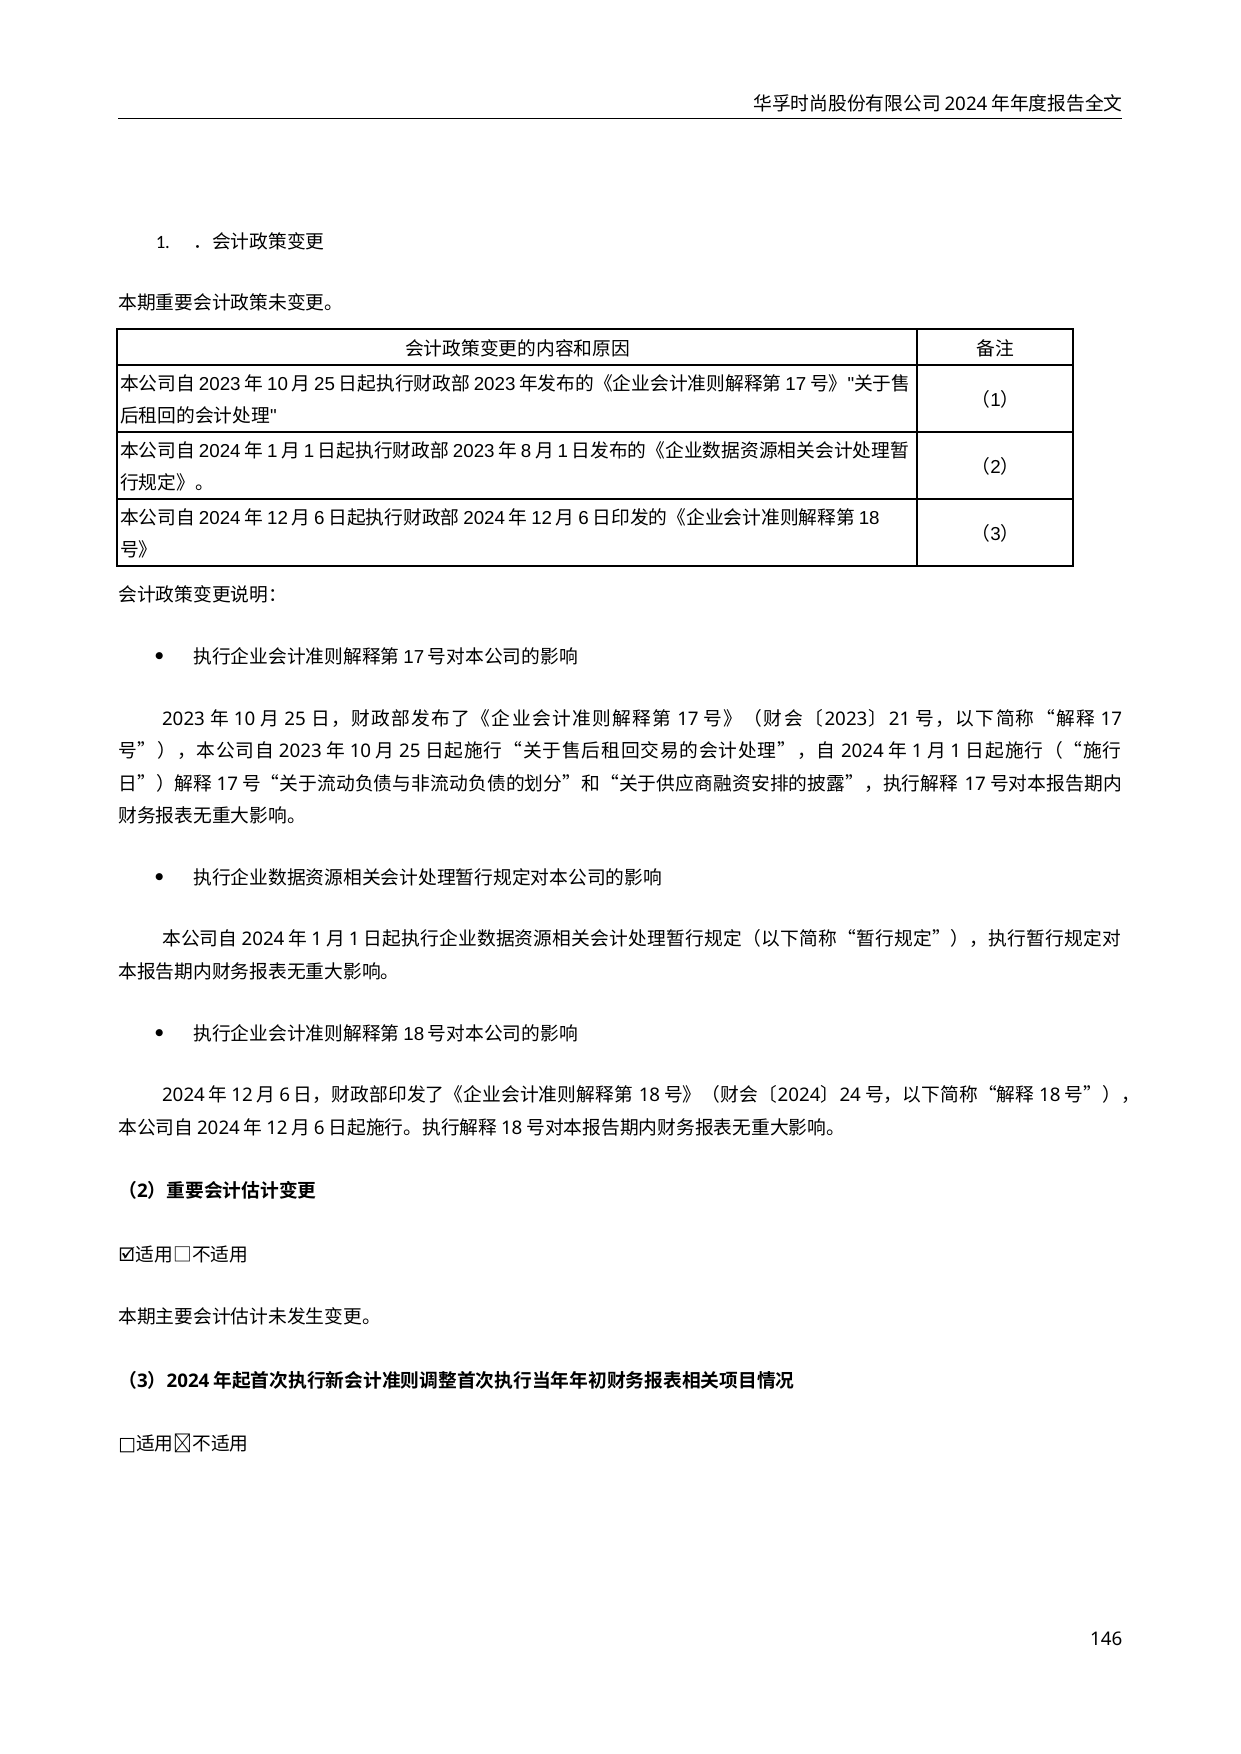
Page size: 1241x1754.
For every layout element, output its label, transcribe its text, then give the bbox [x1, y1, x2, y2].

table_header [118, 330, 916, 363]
text 2024年12月6日，财政部印发了《企业会计准则解释第18号》（财会〔2024〕24号，以下简称“解释18号”），本公司自2024年12月6日起施行。执行解释18号对本报告期内财务报表无重大影响。 [118, 1077, 1122, 1142]
text 本期重要会计政策未变更。 [118, 285, 1122, 318]
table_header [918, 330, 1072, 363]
text （3）2024年起首次执行新会计准则调整首次执行当年年初财务报表相关项目情况 [118, 1363, 1122, 1395]
list ．会计政策变更 [156, 224, 1122, 256]
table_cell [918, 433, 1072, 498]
text 本期主要会计估计未发生变更。 [118, 1299, 1122, 1331]
text （2）重要会计估计变更 [118, 1173, 1122, 1206]
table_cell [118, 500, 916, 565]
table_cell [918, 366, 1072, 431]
text 本公司自2024年1月1日起执行企业数据资源相关会计处理暂行规定（以下简称“暂行规定”），执行暂行规定对本报告期内财务报表无重大影响。 [118, 921, 1122, 986]
list 执行企业会计准则解释第18号对本公司的影响 [156, 1016, 1122, 1048]
text 适用□不适用 [118, 1237, 1122, 1270]
text □适用不适用 [118, 1426, 1122, 1459]
text 会计政策变更说明： [118, 577, 1122, 610]
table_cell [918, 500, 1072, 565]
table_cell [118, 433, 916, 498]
list 执行企业数据资源相关会计处理暂行规定对本公司的影响 [156, 860, 1122, 892]
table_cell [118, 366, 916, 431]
list 执行企业会计准则解释第17号对本公司的影响 [156, 639, 1122, 671]
text 2023年10月25日，财政部发布了《企业会计准则解释第17号》（财会〔2023〕21号，以下简称“解释17号”），本公司自2023年10月25日起施行“关于售后租回交易的会计处理”，自2024年1月1日起施行（“施行日”）解释17号“关于流动负债与非流动负债的划分”和“关于供应商融资安排的披露”，执行解释17号对本报告期内财务报表无重大影响。 [118, 701, 1122, 831]
